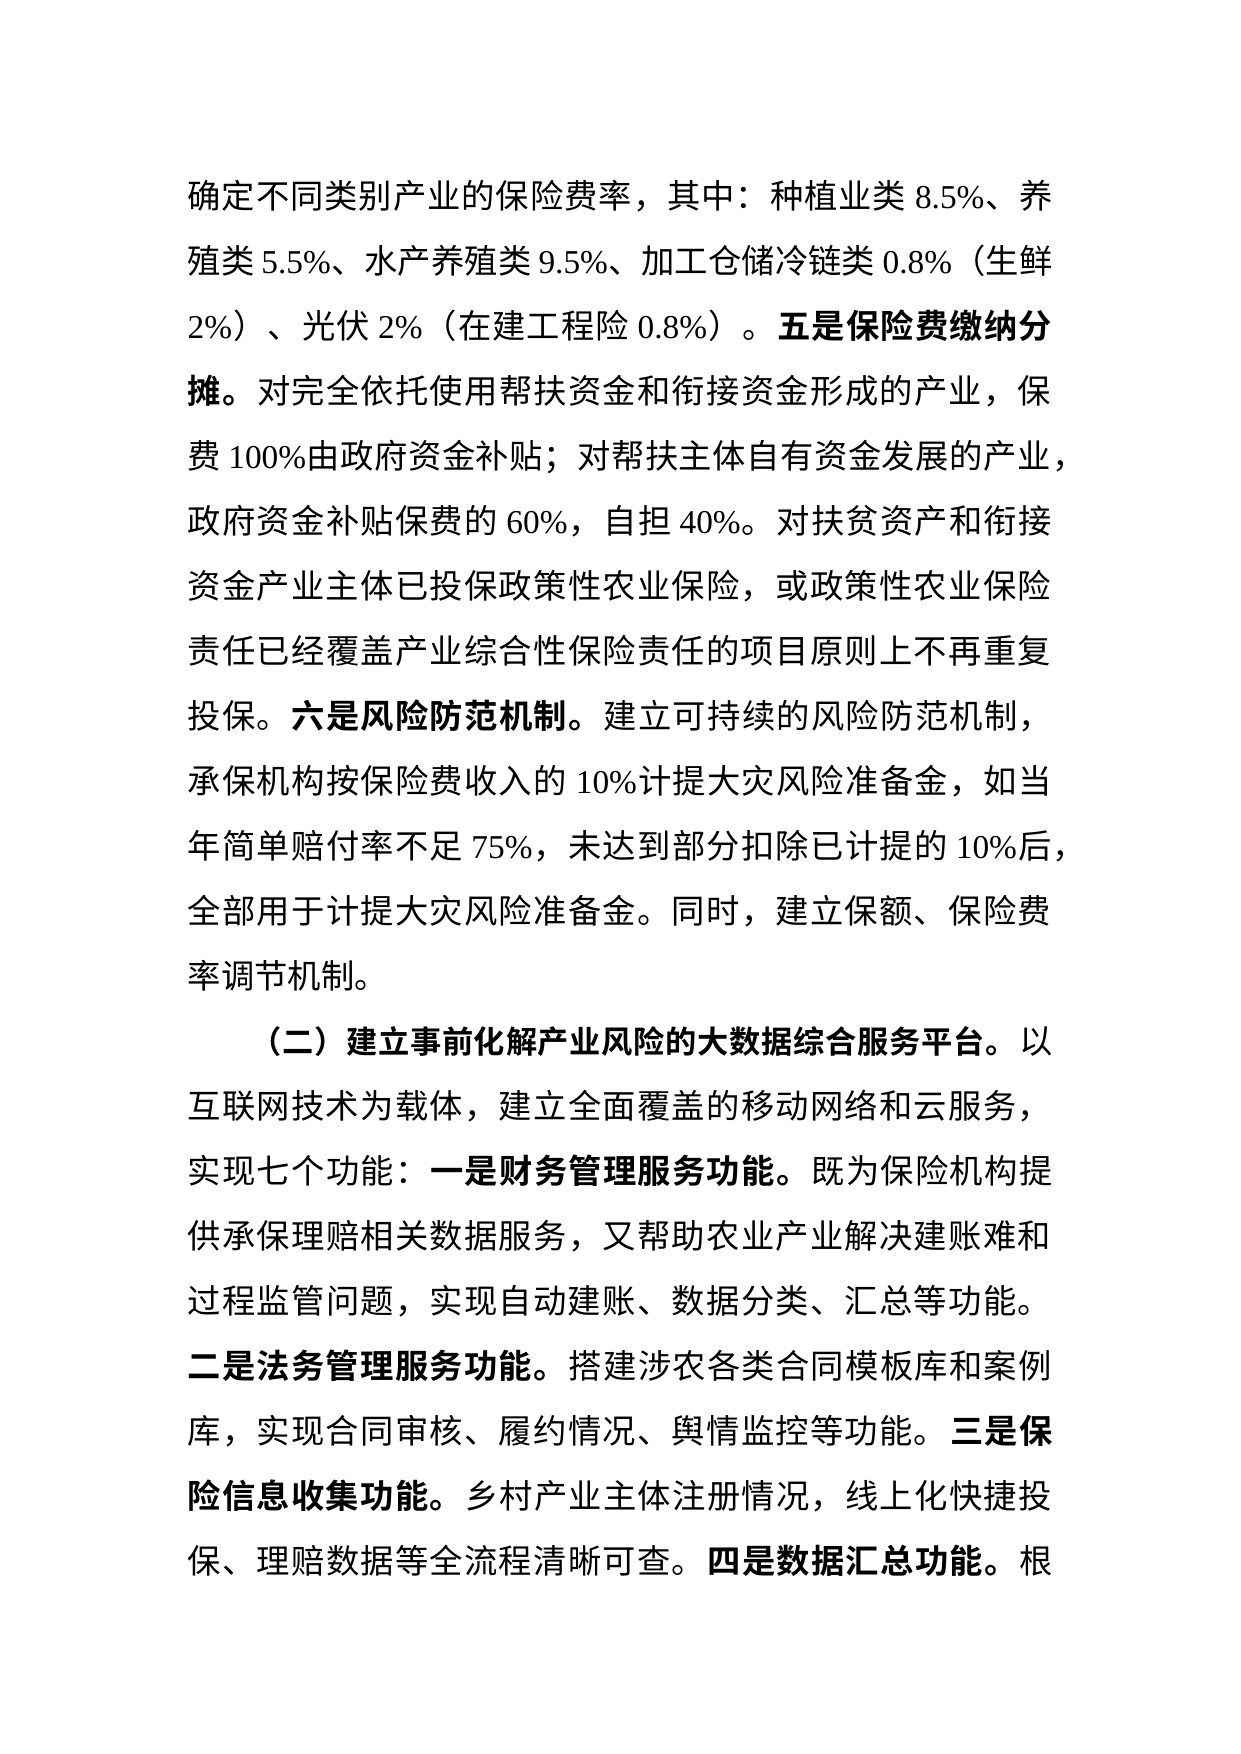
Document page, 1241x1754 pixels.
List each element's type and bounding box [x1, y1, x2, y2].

text [187, 1007, 1053, 1592]
text [187, 162, 1053, 1007]
